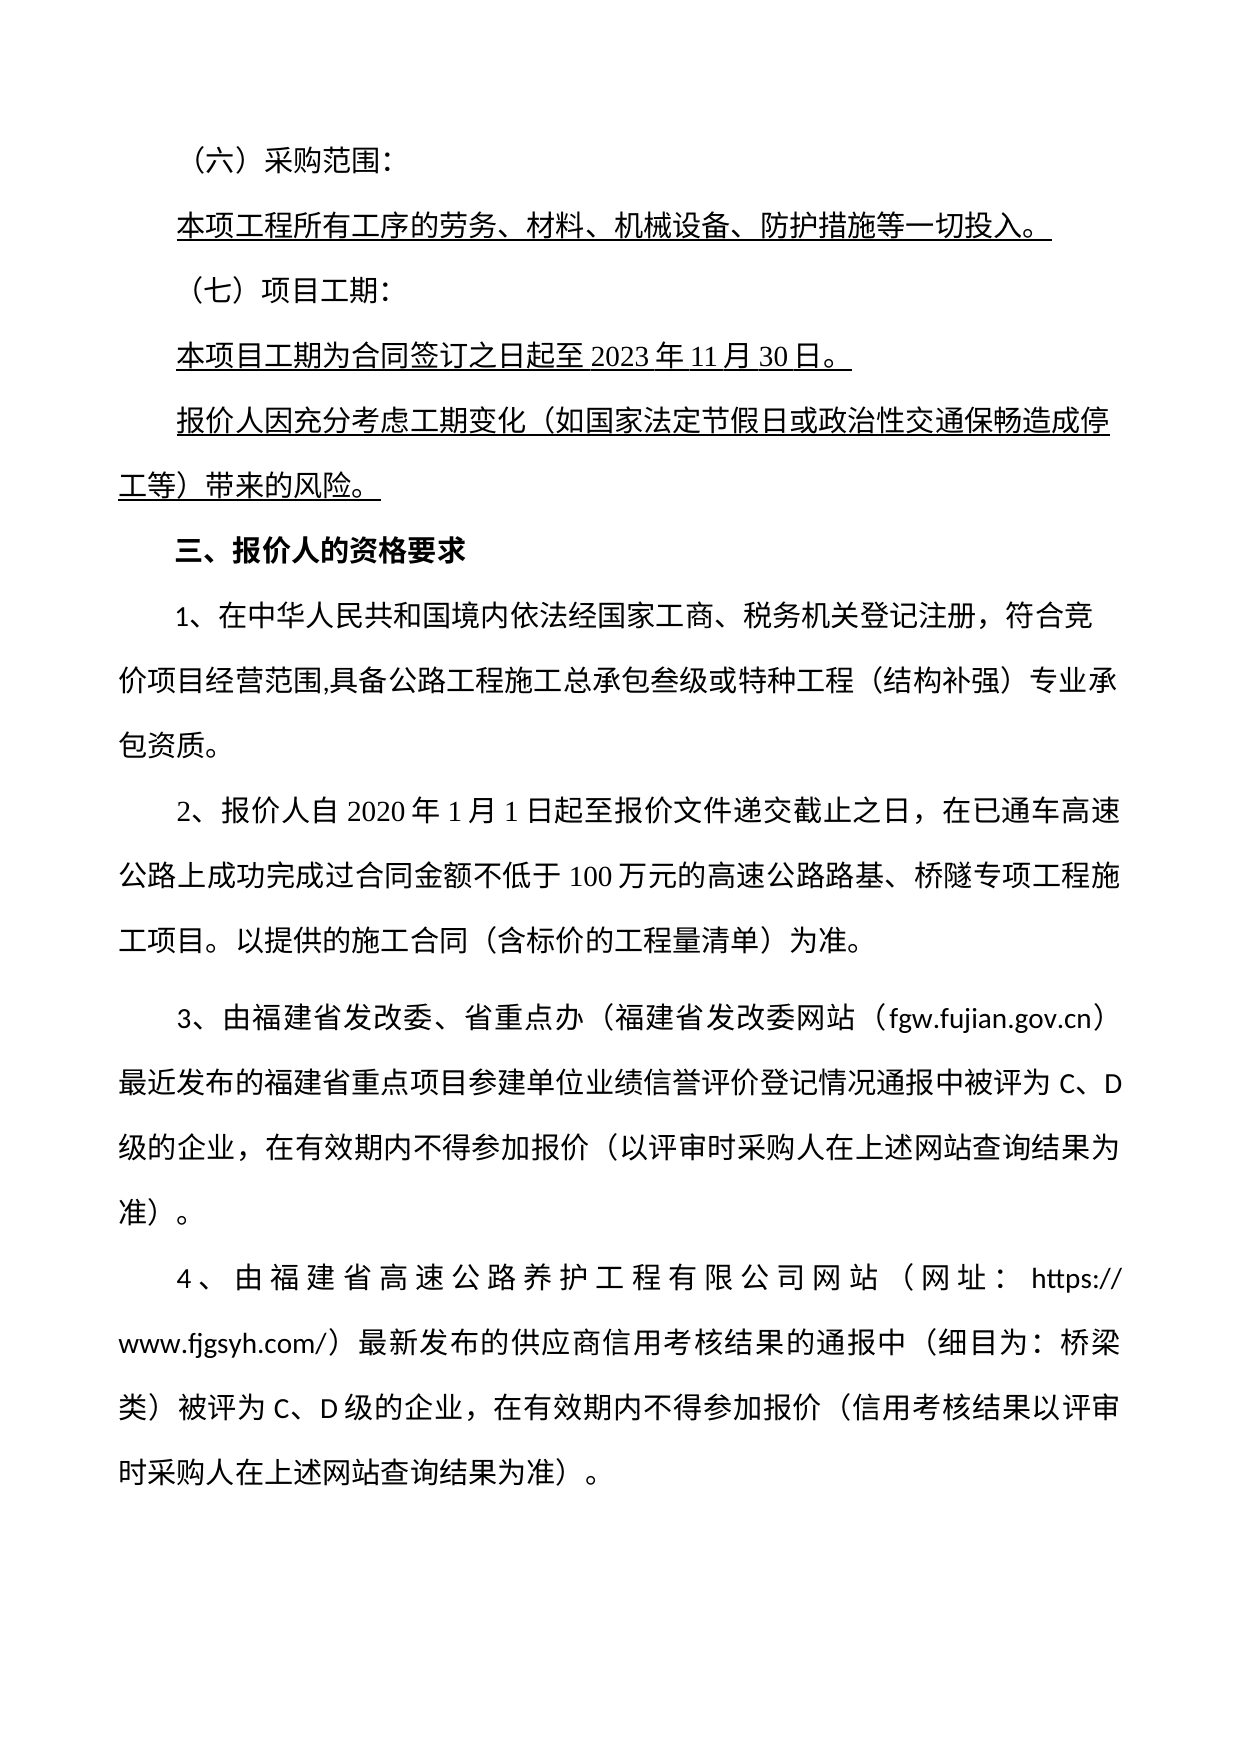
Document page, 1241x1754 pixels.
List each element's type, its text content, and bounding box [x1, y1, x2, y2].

text 3、由福建省发改委、省重点办（福建省发改委网站（fgw.fujian.gov.cn）最近发布的福建省重点项目参建单位业绩信誉评价登记情况通报中被评为C、D级的企业，在有效期内不得参加报价（以评审时采购人在上述网站查询结果为准）。 [118, 983, 1122, 1243]
text 本项目工期为合同签订之日起至2023年11月30日。 [118, 321, 1122, 386]
text 2、报价人自2020年1月1日起至报价文件递交截止之日，在已通车高速公路上成功完成过合同金额不低于100万元的高速公路路基、桥隧专项工程施工项目。以提供的施工合同（含标价的工程量清单）为准。 [118, 776, 1122, 971]
text 4、由福建省高速公路养护工程有限公司网站（网址：https://www.fjgsyh.com/）最新发布的供应商信用考核结果的通报中（细目为：桥梁类）被评为C、D级的企业，在有效期内不得参加报价（信用考核结果以评审时采购人在上述网站查询结果为准）。 [118, 1243, 1122, 1503]
text 本项工程所有工序的劳务、材料、机械设备、防护措施等一切投入。 [118, 191, 1122, 256]
text 三、报价人的资格要求 [118, 516, 1122, 581]
list 项目工期： [118, 256, 1122, 321]
text 报价人因充分考虑工期变化（如国家法定节假日或政治性交通保畅造成停工等）带来的风险。 [118, 386, 1122, 516]
text 1、在中华人民共和国境内依法经国家工商、税务机关登记注册，符合竞价项目经营范围,具备公路工程施工总承包叁级或特种工程（结构补强）专业承包资质。 [118, 581, 1122, 776]
text （六）采购范围： [118, 126, 1122, 191]
